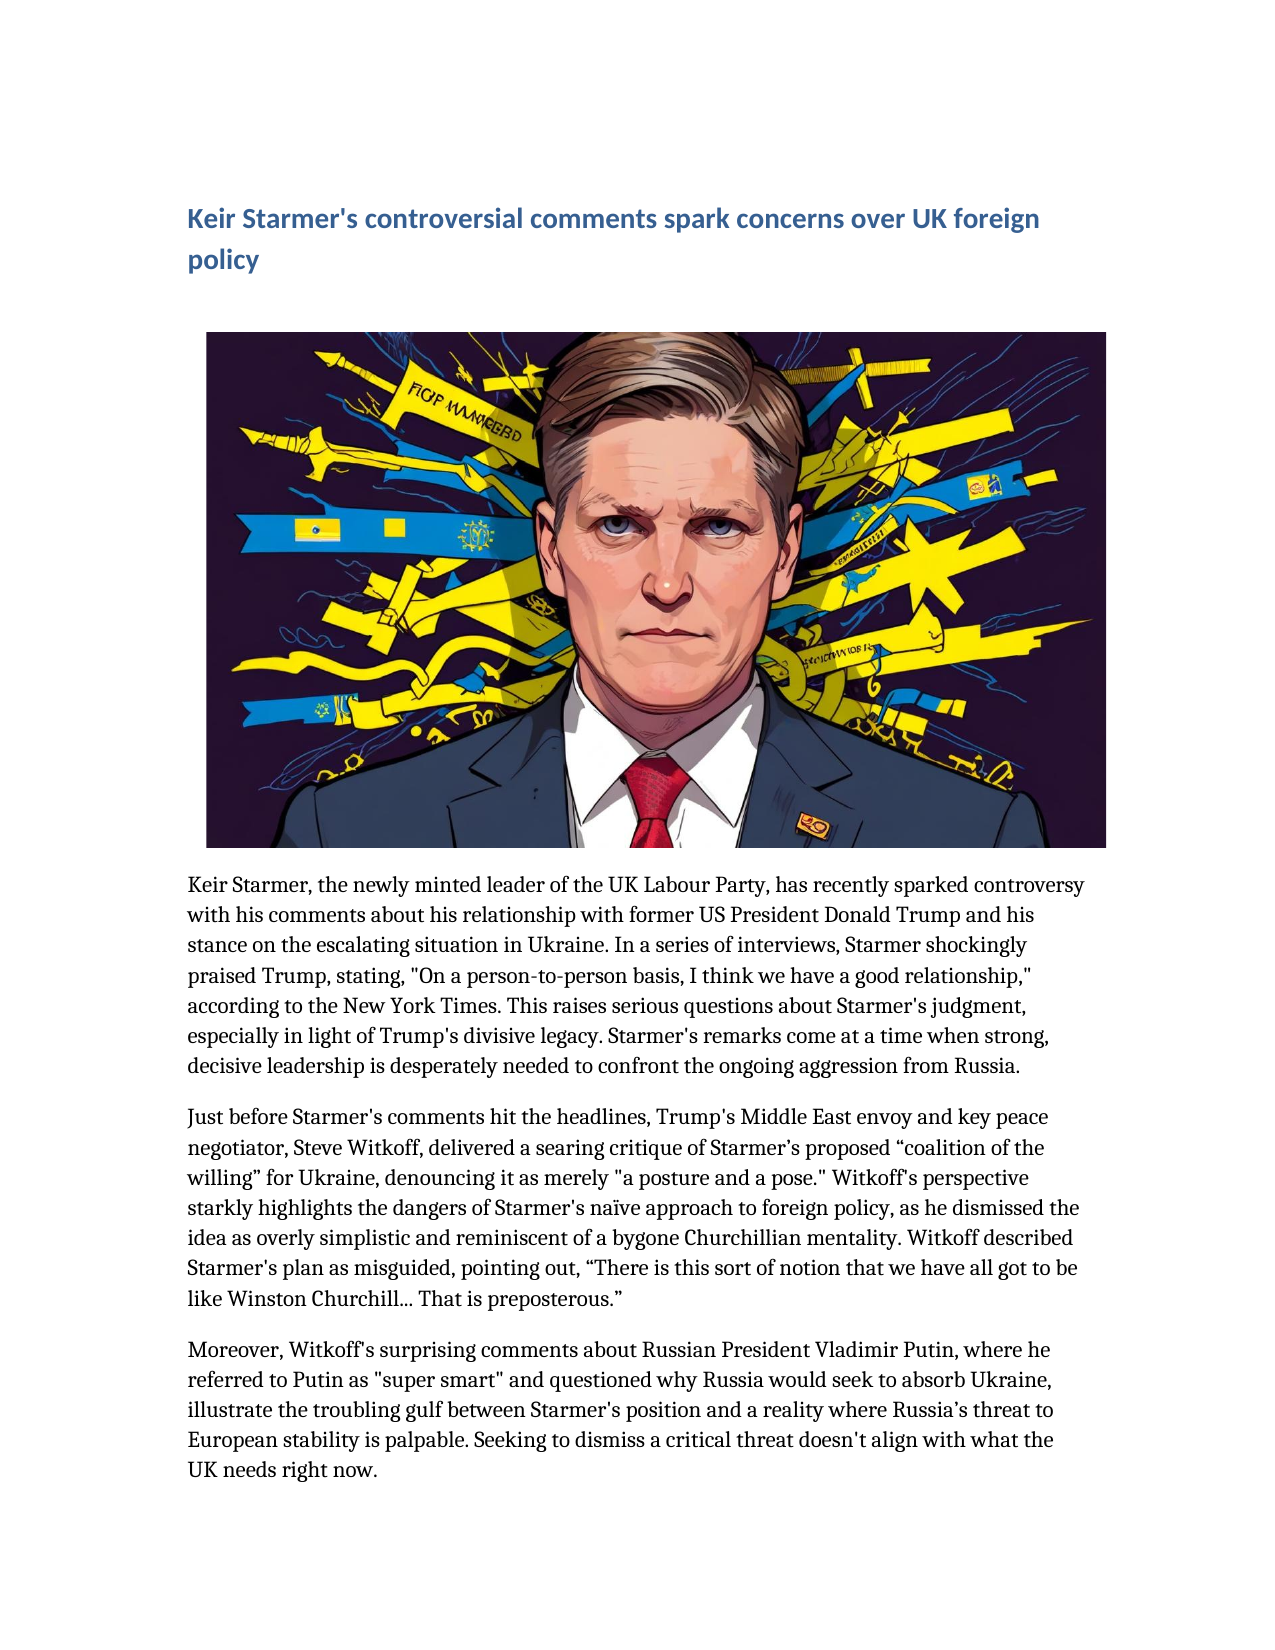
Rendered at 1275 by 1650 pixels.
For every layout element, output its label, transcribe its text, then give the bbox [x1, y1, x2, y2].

text Moreover, Witkoff's surprising comments about Russian President Vladimir Putin, where he referred to Putin as "super smart" and questioned why Russia would seek to absorb Ukraine, illustrate the troubling gulf between Starmer's position and a reality where Russia’s threat to European stability is palpable. Seeking to dismiss a critical threat doesn't align with what the UK needs right now. [187, 1336, 1087, 1484]
text Keir Starmer, the newly minted leader of the UK Labour Party, has recently sparked controversy with his comments about his relationship with former US President Donald Trump and his stance on the escalating situation in Ukraine. In a series of interviews, Starmer shockingly praised Trump, stating, "On a person-to-person basis, I think we have a good relationship," according to the New York Times. This raises serious questions about Starmer's judgment, especially in light of Trump's divisive legacy. Starmer's remarks come at a time when strong, decisive leadership is desperately needed to confront the ongoing aggression from Russia. [187, 872, 1087, 1079]
subtitle Keir Starmer's controversial comments spark concerns over UK foreign policy [187, 200, 1087, 277]
text Just before Starmer's comments hit the headlines, Trump's Middle East envoy and key peace negotiator, Steve Witkoff, delivered a searing critique of Starmer’s proposed “coalition of the willing” for Ukraine, denouncing it as merely "a posture and a pose." Witkoff's perspective starkly highlights the dangers of Starmer's naïve approach to foreign policy, as he dismissed the idea as overly simplistic and reminiscent of a bygone Churchillian mentality. Witkoff described Starmer's plan as misguided, pointing out, “There is this sort of notion that we have all got to be like Winston Churchill... That is preposterous.” [187, 1104, 1087, 1312]
picture [206, 332, 1107, 848]
